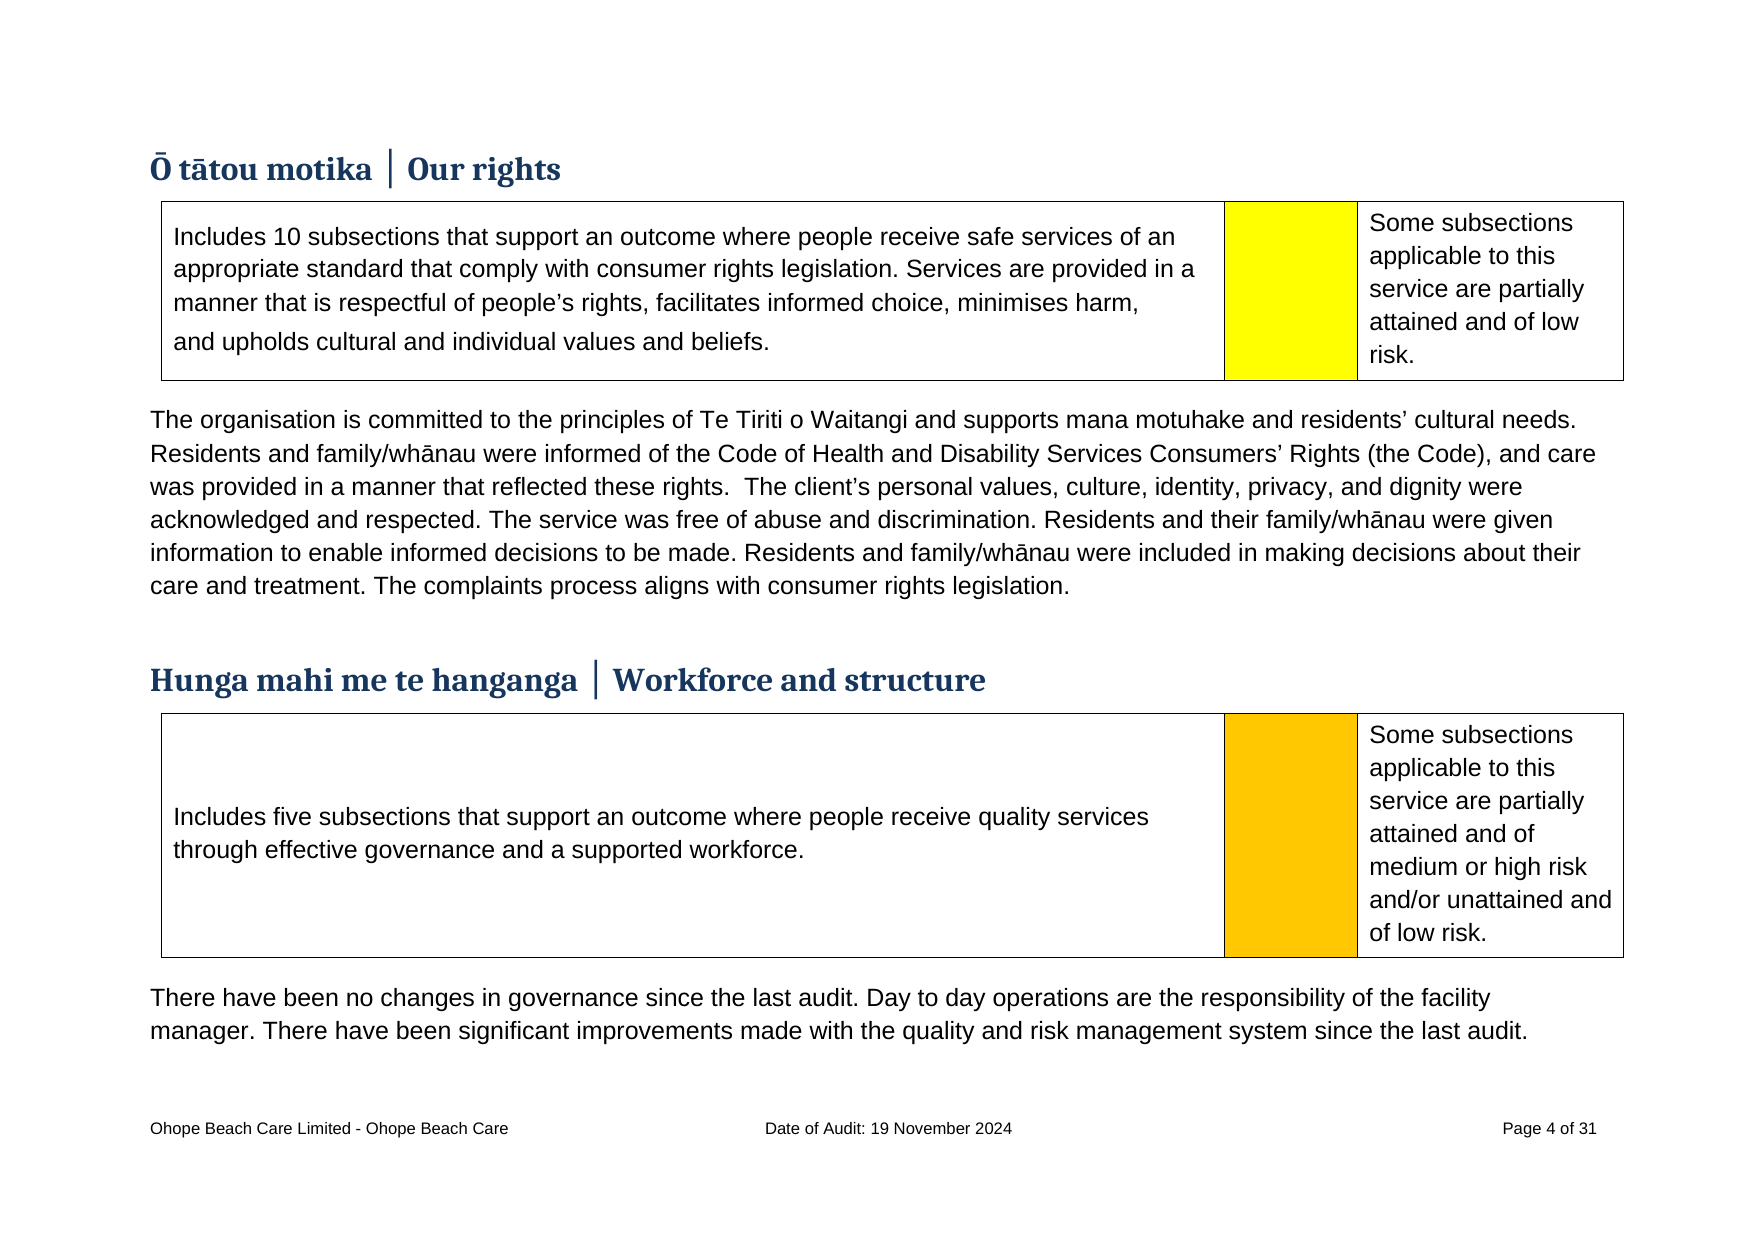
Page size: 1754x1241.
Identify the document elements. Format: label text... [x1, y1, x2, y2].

table_header Includes 10 subsections that support an outcome where people receive safe services of an appropriate standard that comply with consumer rights legislation. Services are provided in a manner that is respectful of people’s rights, facilitates informed choice, minimises harm, and upholds cultural and individual values and beliefs. [162, 202, 1224, 379]
table_header Some subsections applicable to this service are partially attained and of low risk. [1358, 202, 1623, 379]
subtitle Hunga mahi me te hanganga │ Workforce and structure [150, 662, 1604, 700]
subtitle Ō tātou motika │ Our rights [391, 150, 1604, 188]
table_header Includes five subsections that support an outcome where people receive quality services through effective governance and a supported workforce. [162, 714, 1224, 957]
table_header [1225, 714, 1357, 957]
text The organisation is committed to the principles of Te Tiriti o Waitangi and supports mana motuhake and residents’ cultural needs. Residents and family/whānau were informed of the Code of Health and Disability Services Consumers’ Rights (the Code), and care was provided in a manner that reflected these rights. The client’s personal values, culture, identity, privacy, and dignity were acknowledged and respected. The service was free of abuse and discrimination. Residents and their family/whānau were given information to enable informed decisions to be made. Residents and family/whānau were included in making decisions about their care and treatment. The complaints process aligns with consumer rights legislation. [150, 406, 1604, 599]
table_header [1225, 202, 1357, 379]
subtitle Ō tātou motika │ Our rights [150, 150, 389, 188]
table_header Some subsections applicable to this service are partially attained and of medium or high risk and/or unattained and of low risk. [1358, 714, 1623, 957]
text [150, 983, 1604, 1045]
